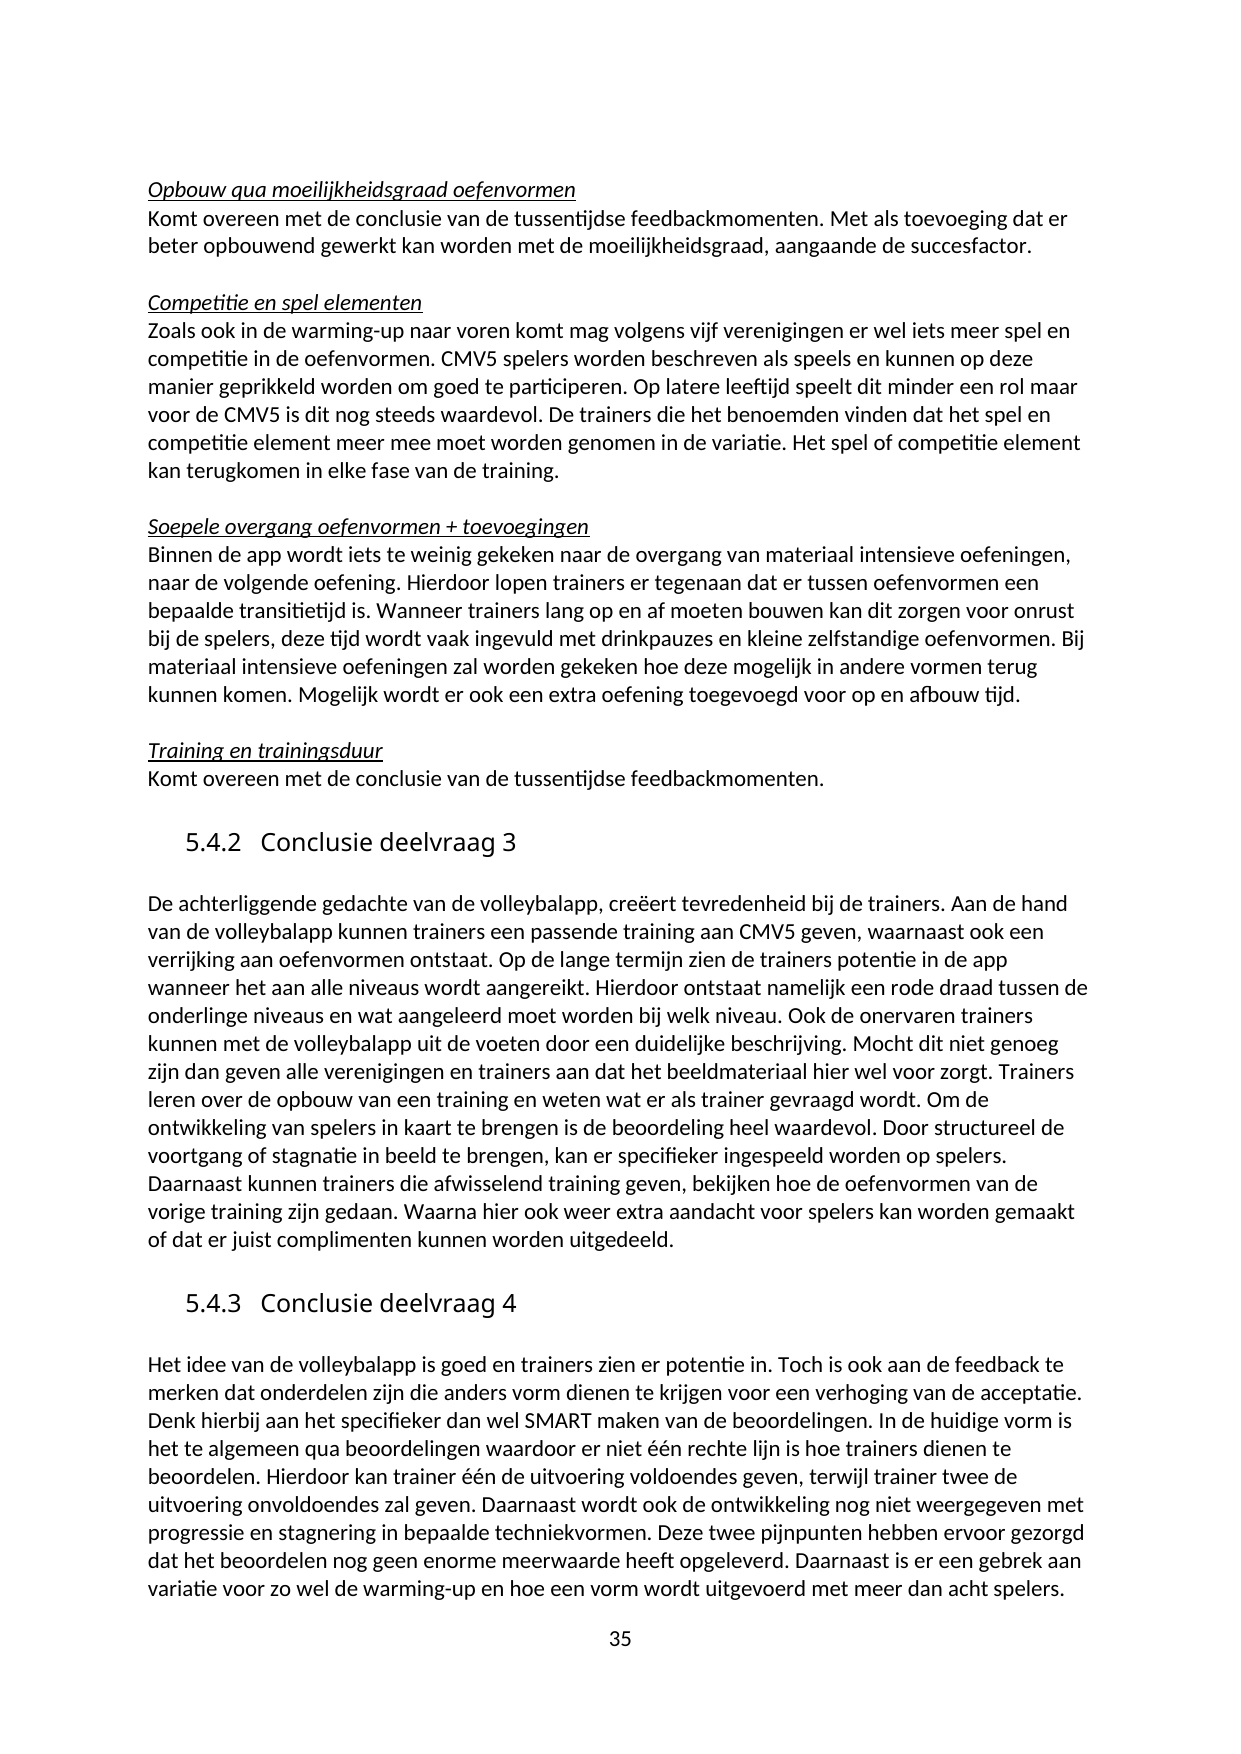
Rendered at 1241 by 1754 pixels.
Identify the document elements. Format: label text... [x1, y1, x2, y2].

text Soepele overgang oefenvormen + toevoegingen [148, 512, 1093, 540]
text De achterliggende gedachte van de volleybalapp, creëert tevredenheid bij de trainers. Aan de hand van de volleybalapp kunnen trainers een passende training aan CMV5 geven, waarnaast ook een verrijking aan oefenvormen ontstaat. Op de lange termijn zien de trainers potentie in de app wanneer het aan alle niveaus wordt aangereikt. Hierdoor ontstaat namelijk een rode draad tussen de onderlinge niveaus en wat aangeleerd moet worden bij welk niveau. Ook de onervaren trainers kunnen met de volleybalapp uit de voeten door een duidelijke beschrijving. Mocht dit niet genoeg zijn dan geven alle verenigingen en trainers aan dat het beeldmateriaal hier wel voor zorgt. Trainers leren over de opbouw van een training en weten wat er als trainer gevraagd wordt. Om de ontwikkeling van spelers in kaart te brengen is de beoordeling heel waardevol. Door structureel de voortgang of stagnatie in beeld te brengen, kan er specifieker ingespeeld worden op spelers. Daarnaast kunnen trainers die afwisselend training geven, bekijken hoe de oefenvormen van de vorige training zijn gedaan. Waarna hier ook weer extra aandacht voor spelers kan worden gemaakt of dat er juist complimenten kunnen worden uitgedeeld. [148, 889, 1093, 1253]
text Competitie en spel elementen [148, 288, 1093, 316]
text Opbouw qua moeilijkheidsgraad oefenvormen [148, 176, 1093, 204]
text Binnen de app wordt iets te weinig gekeken naar de overgang van materiaal intensieve oefeningen, naar de volgende oefening. Hierdoor lopen trainers er tegenaan dat er tussen oefenvormen een bepaalde transitietijd is. Wanneer trainers lang op en af moeten bouwen kan dit zorgen voor onrust bij de spelers, deze tijd wordt vaak ingevuld met drinkpauzes en kleine zelfstandige oefenvormen. Bij materiaal intensieve oefeningen zal worden gekeken hoe deze mogelijk in andere vormen terug kunnen komen. Mogelijk wordt er ook een extra oefening toegevoegd voor op en afbouw tijd. [148, 540, 1093, 708]
subtitle Conclusie deelvraag 3 [185, 824, 1093, 858]
subtitle Conclusie deelvraag 4 [185, 1286, 1093, 1319]
text Komt overeen met de conclusie van de tussentijdse feedbackmomenten. [148, 764, 1093, 792]
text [148, 1350, 1093, 1602]
text Komt overeen met de conclusie van de tussentijdse feedbackmomenten. Met als toevoeging dat er beter opbouwend gewerkt kan worden met de moeilijkheidsgraad, aangaande de succesfactor. [148, 204, 1093, 260]
text Zoals ook in de warming-up naar voren komt mag volgens vijf verenigingen er wel iets meer spel en competitie in de oefenvormen. CMV5 spelers worden beschreven als speels en kunnen op deze manier geprikkeld worden om goed te participeren. Op latere leeftijd speelt dit minder een rol maar voor de CMV5 is dit nog steeds waardevol. De trainers die het benoemden vinden dat het spel en competitie element meer mee moet worden genomen in de variatie. Het spel of competitie element kan terugkomen in elke fase van de training. [148, 316, 1093, 484]
text Training en trainingsduur [148, 736, 1093, 764]
